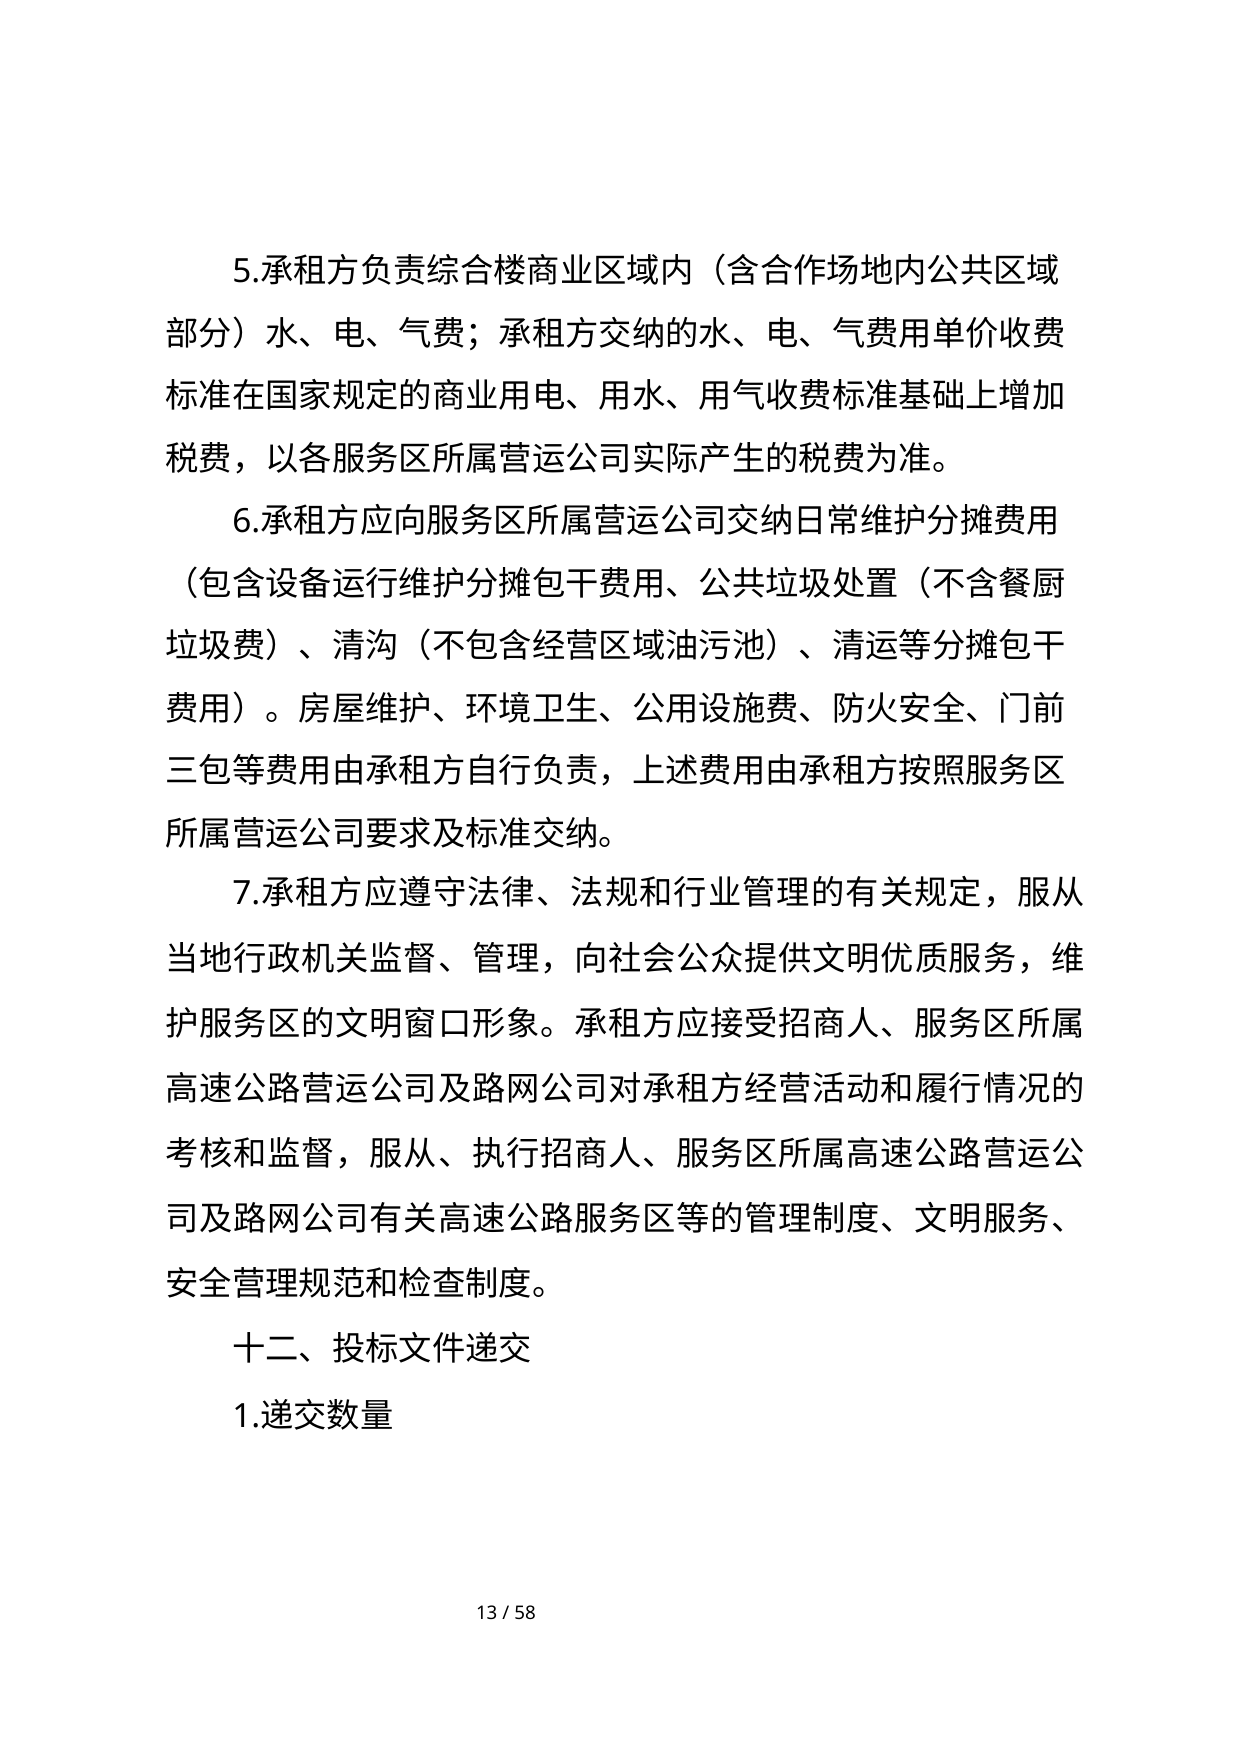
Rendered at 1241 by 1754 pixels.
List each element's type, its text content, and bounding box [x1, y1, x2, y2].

text 5.承租方负责综合楼商业区域内（含合作场地内公共区域部分）水、电、气费；承租方交纳的水、电、气费用单价收费标准在国家规定的商业用电、用水、用气收费标准基础上增加税费，以各服务区所属营运公司实际产生的税费为准。 [165, 233, 1087, 483]
text 1.递交数量 [165, 1378, 1087, 1440]
list 十二、投标文件递交 [165, 1313, 1087, 1378]
text 6.承租方应向服务区所属营运公司交纳日常维护分摊费用（包含设备运行维护分摊包干费用、公共垃圾处置（不含餐厨垃圾费）、清沟（不包含经营区域油污池）、清运等分摊包干费用）。房屋维护、环境卫生、公用设施费、防火安全、门前三包等费用由承租方自行负责，上述费用由承租方按照服务区所属营运公司要求及标准交纳。 [165, 483, 1087, 858]
text 7.承租方应遵守法律、法规和行业管理的有关规定，服从当地行政机关监督、管理，向社会公众提供文明优质服务，维护服务区的文明窗口形象。承租方应接受招商人、服务区所属高速公路营运公司及路网公司对承租方经营活动和履行情况的考核和监督，服从、执行招商人、服务区所属高速公路营运公司及路网公司有关高速公路服务区等的管理制度、文明服务、安全营理规范和检查制度。 [165, 858, 1087, 1313]
